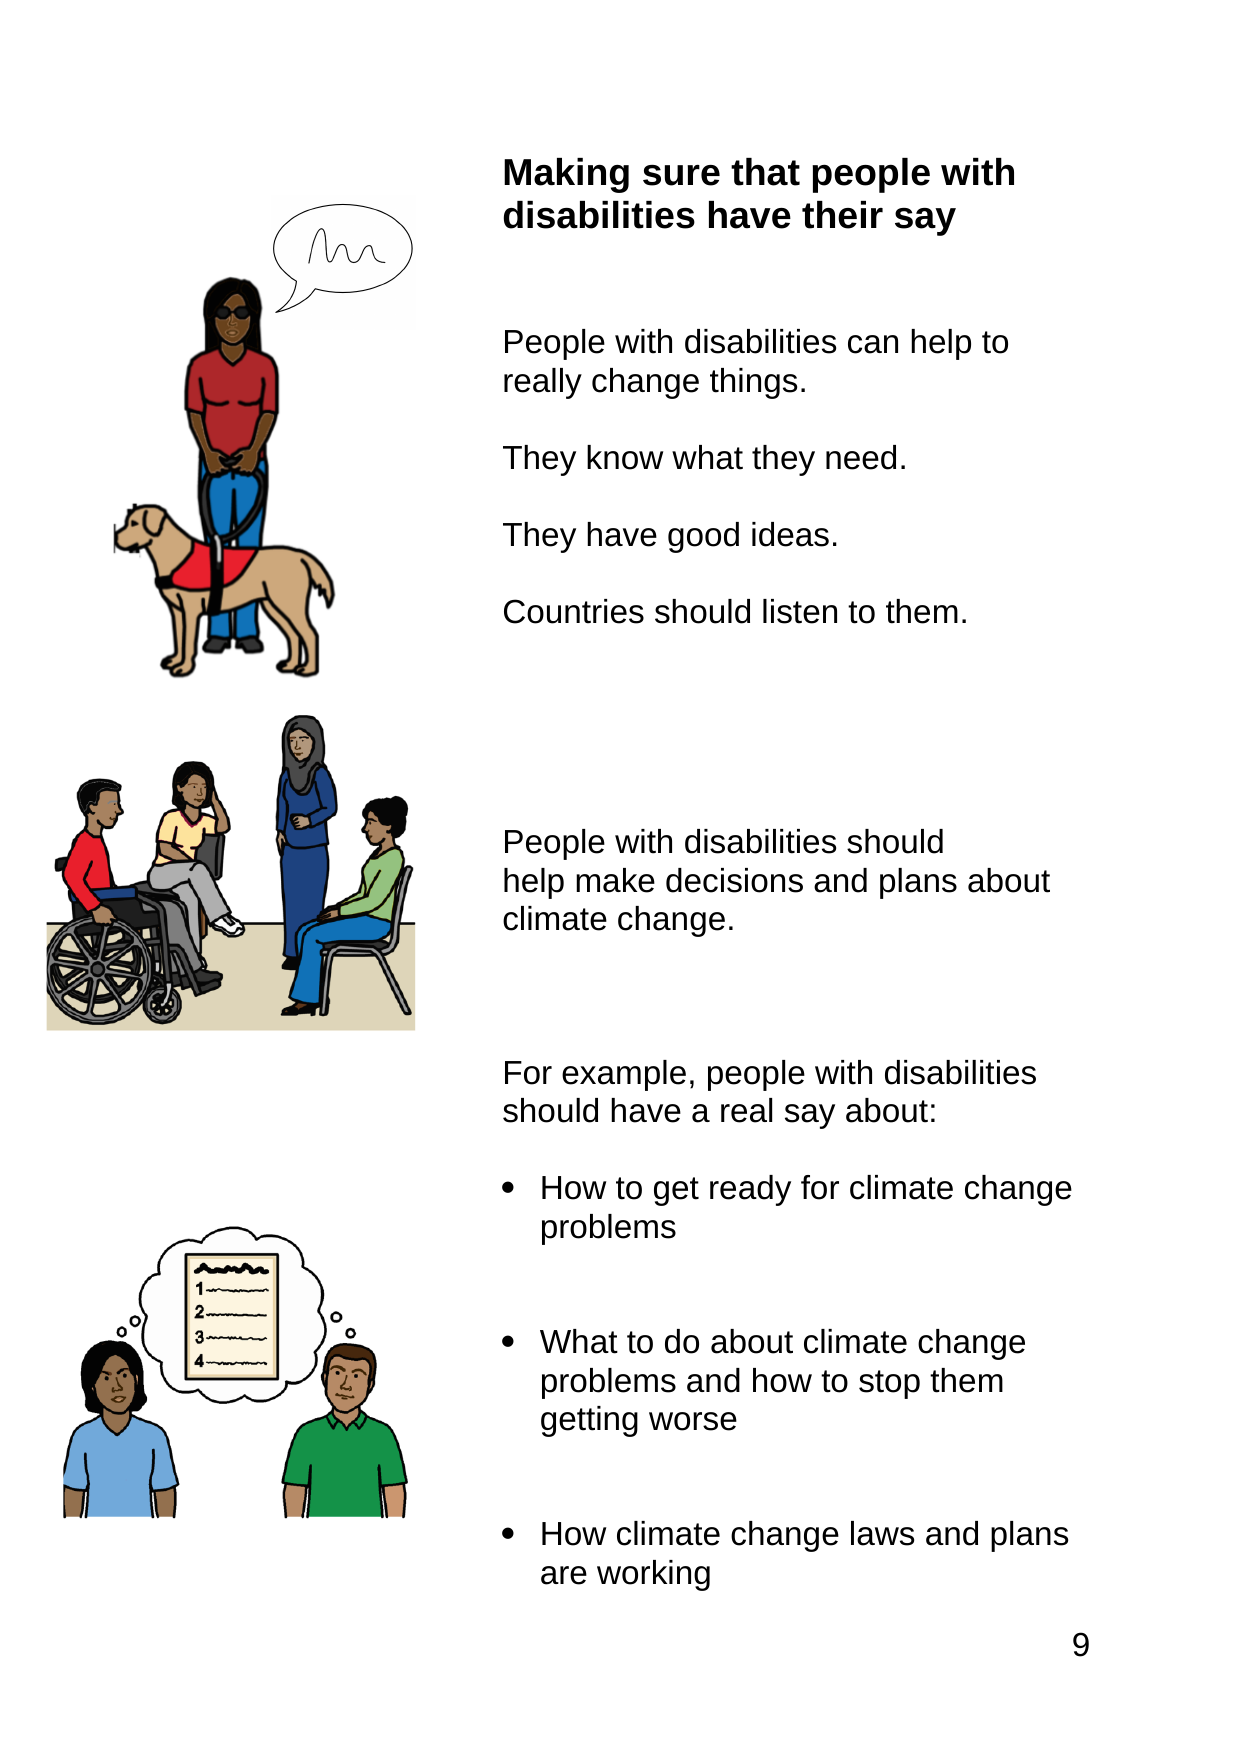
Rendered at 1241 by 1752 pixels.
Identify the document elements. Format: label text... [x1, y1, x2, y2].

list How to get ready for climate change problems [502, 1168, 1090, 1245]
picture [63, 1225, 409, 1540]
text People with disabilities can help to really change things. [502, 323, 1090, 399]
text Making sure that people with disabilities have their say [502, 150, 1090, 236]
text For example, people with disabilities should have a real say about: [502, 1053, 1090, 1130]
list How climate change laws and plans are working [502, 1514, 1090, 1591]
list What to do about climate change problems and how to stop them getting worse [502, 1322, 1090, 1437]
picture [87, 195, 417, 689]
text Countries should listen to them. [502, 592, 1090, 630]
text They know what they need. [502, 438, 1090, 476]
picture [46, 708, 416, 1037]
text People with disabilities should [502, 822, 1090, 861]
text They have good ideas. [502, 515, 1090, 553]
text help make decisions and plans about climate change. [502, 861, 1090, 938]
